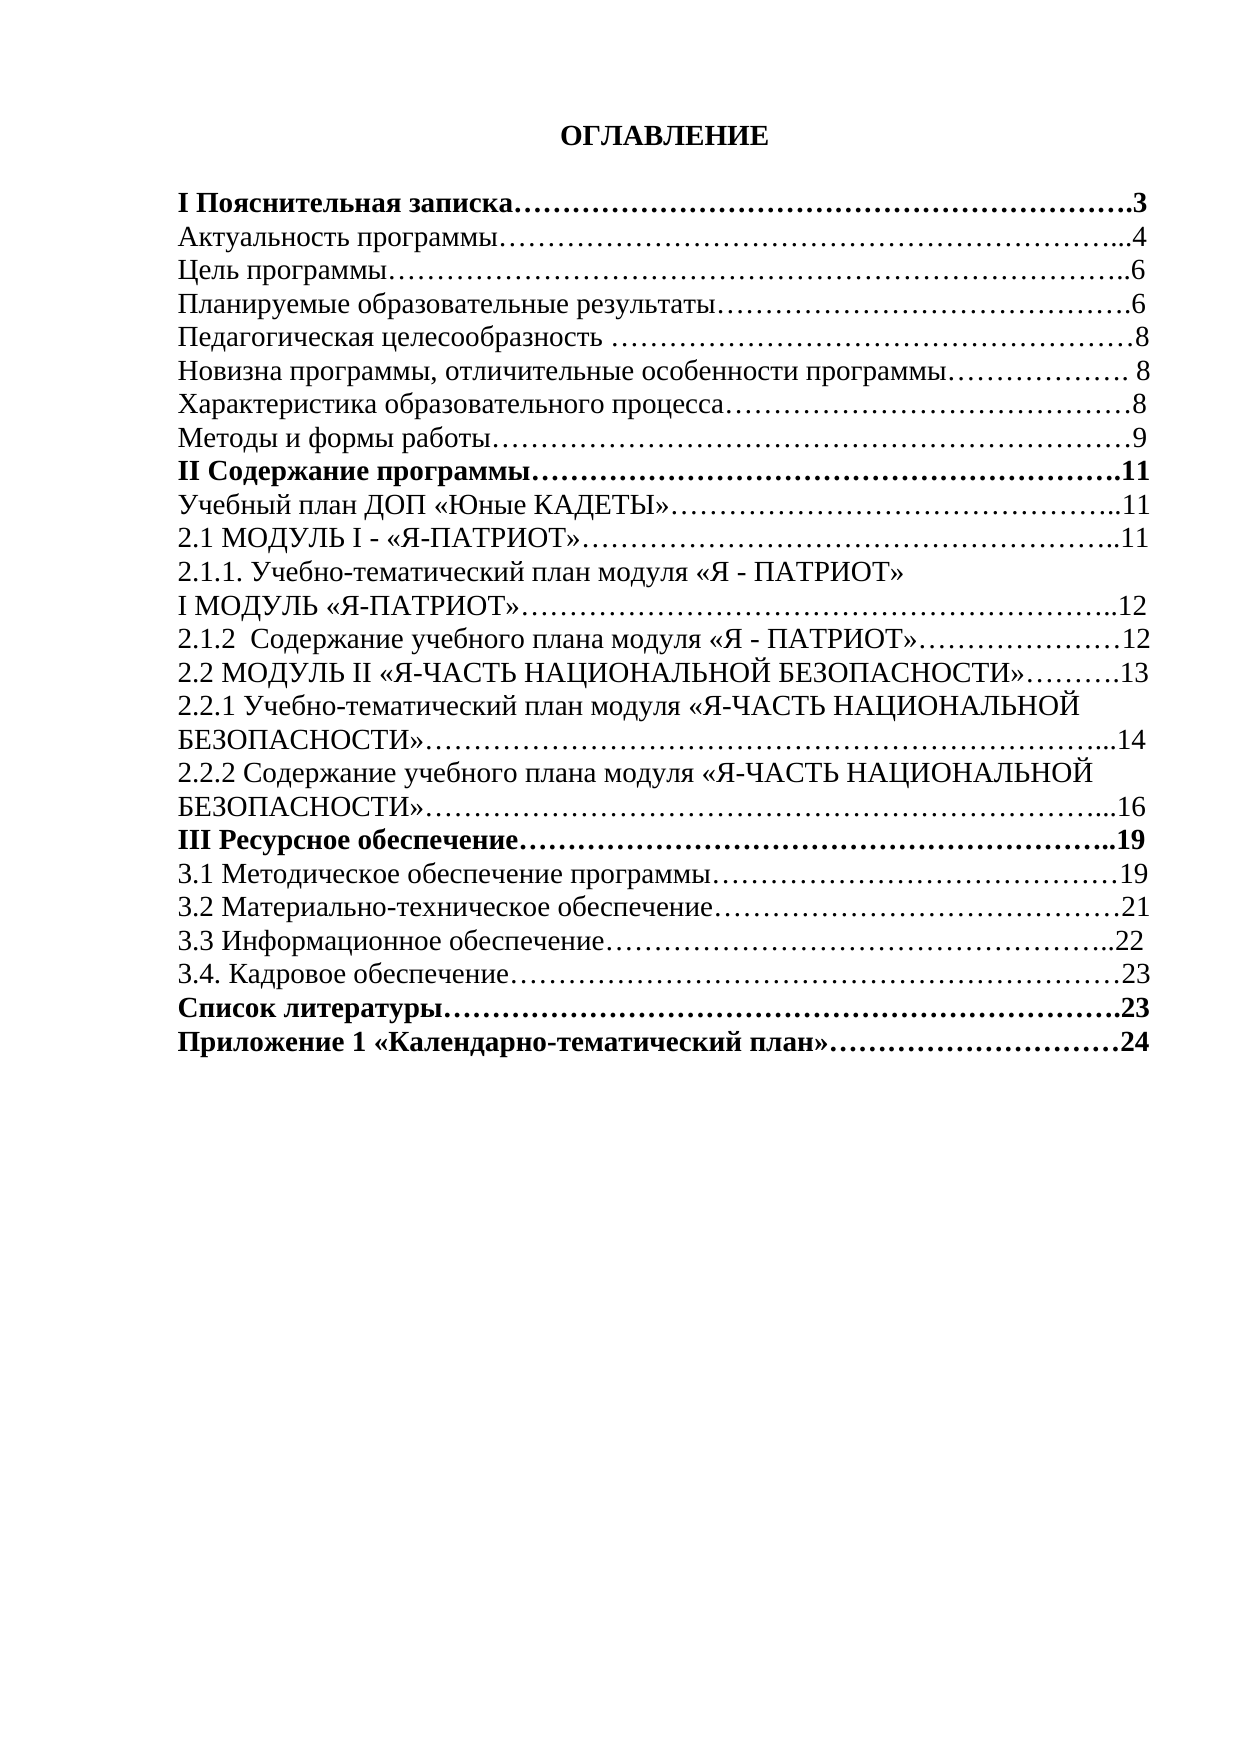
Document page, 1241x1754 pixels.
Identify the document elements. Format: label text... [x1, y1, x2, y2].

text Учебный план ДОП «Юные КАДЕТЫ»………………………………………..11 [177, 487, 1152, 521]
text Приложение 1 «Календарно-тематический план»…………………………24 [177, 1024, 1152, 1057]
text I МОДУЛЬ «Я-ПАТРИОТ»……………………………………………………..12 [177, 588, 1152, 621]
text Цель программы…………………………………………………………………..6 [177, 252, 1152, 286]
text Педагогическая целесообразность ………………………………………………8 [177, 319, 1152, 353]
text 2.2 МОДУЛЬ II «Я-ЧАСТЬ НАЦИОНАЛЬНОЙ БЕЗОПАСНОСТИ»……….13 [177, 655, 1152, 688]
text III Ресурсное обеспечение……………………………………………………..19 [177, 822, 1152, 856]
text 3.4. Кадровое обеспечение………………………………………………………23 [177, 957, 1152, 990]
text 2.2.2 Содержание учебного плана модуля «Я-ЧАСТЬ НАЦИОНАЛЬНОЙ БЕЗОПАСНОСТИ»……………………………………………………………...16 [177, 755, 1152, 822]
text 2.1.2 Содержание учебного плана модуля «Я - ПАТРИОТ»…………………12 [177, 621, 1152, 655]
text I Пояснительная записка……………………………………………………….3 [177, 185, 1152, 219]
text Планируемые образовательные результаты…………………………………….6 [177, 286, 1152, 319]
text Характеристика образовательного процесса……………………………………8 [177, 386, 1152, 420]
text II Содержание программы…………………………………………………….11 [177, 453, 1152, 487]
text 2.1.1. Учебно-тематический план модуля «Я - ПАТРИОТ» [177, 554, 1152, 588]
text Актуальность программы………………………………………………………...4 [177, 219, 1152, 252]
text 2.2.1 Учебно-тематический план модуля «Я-ЧАСТЬ НАЦИОНАЛЬНОЙ БЕЗОПАСНОСТИ»……………………………………………………………...14 [177, 688, 1152, 755]
text 3.2 Материально-техническое обеспечение……………………………………21 [177, 889, 1152, 923]
text 3.1 Методическое обеспечение программы……………………………………19 [177, 856, 1152, 889]
text Методы и формы работы…………………………………………………………9 [177, 420, 1152, 453]
text ОГЛАВЛЕНИЕ [177, 118, 1152, 152]
text 3.3 Информационное обеспечение……………………………………………..22 [177, 923, 1152, 957]
text Новизна программы, отличительные особенности программы………………. 8 [177, 353, 1152, 386]
text 2.1 МОДУЛЬ I - «Я-ПАТРИОТ»………………………………………………..11 [177, 521, 1152, 554]
text Список литературы…………………………………………………………….23 [177, 990, 1152, 1024]
